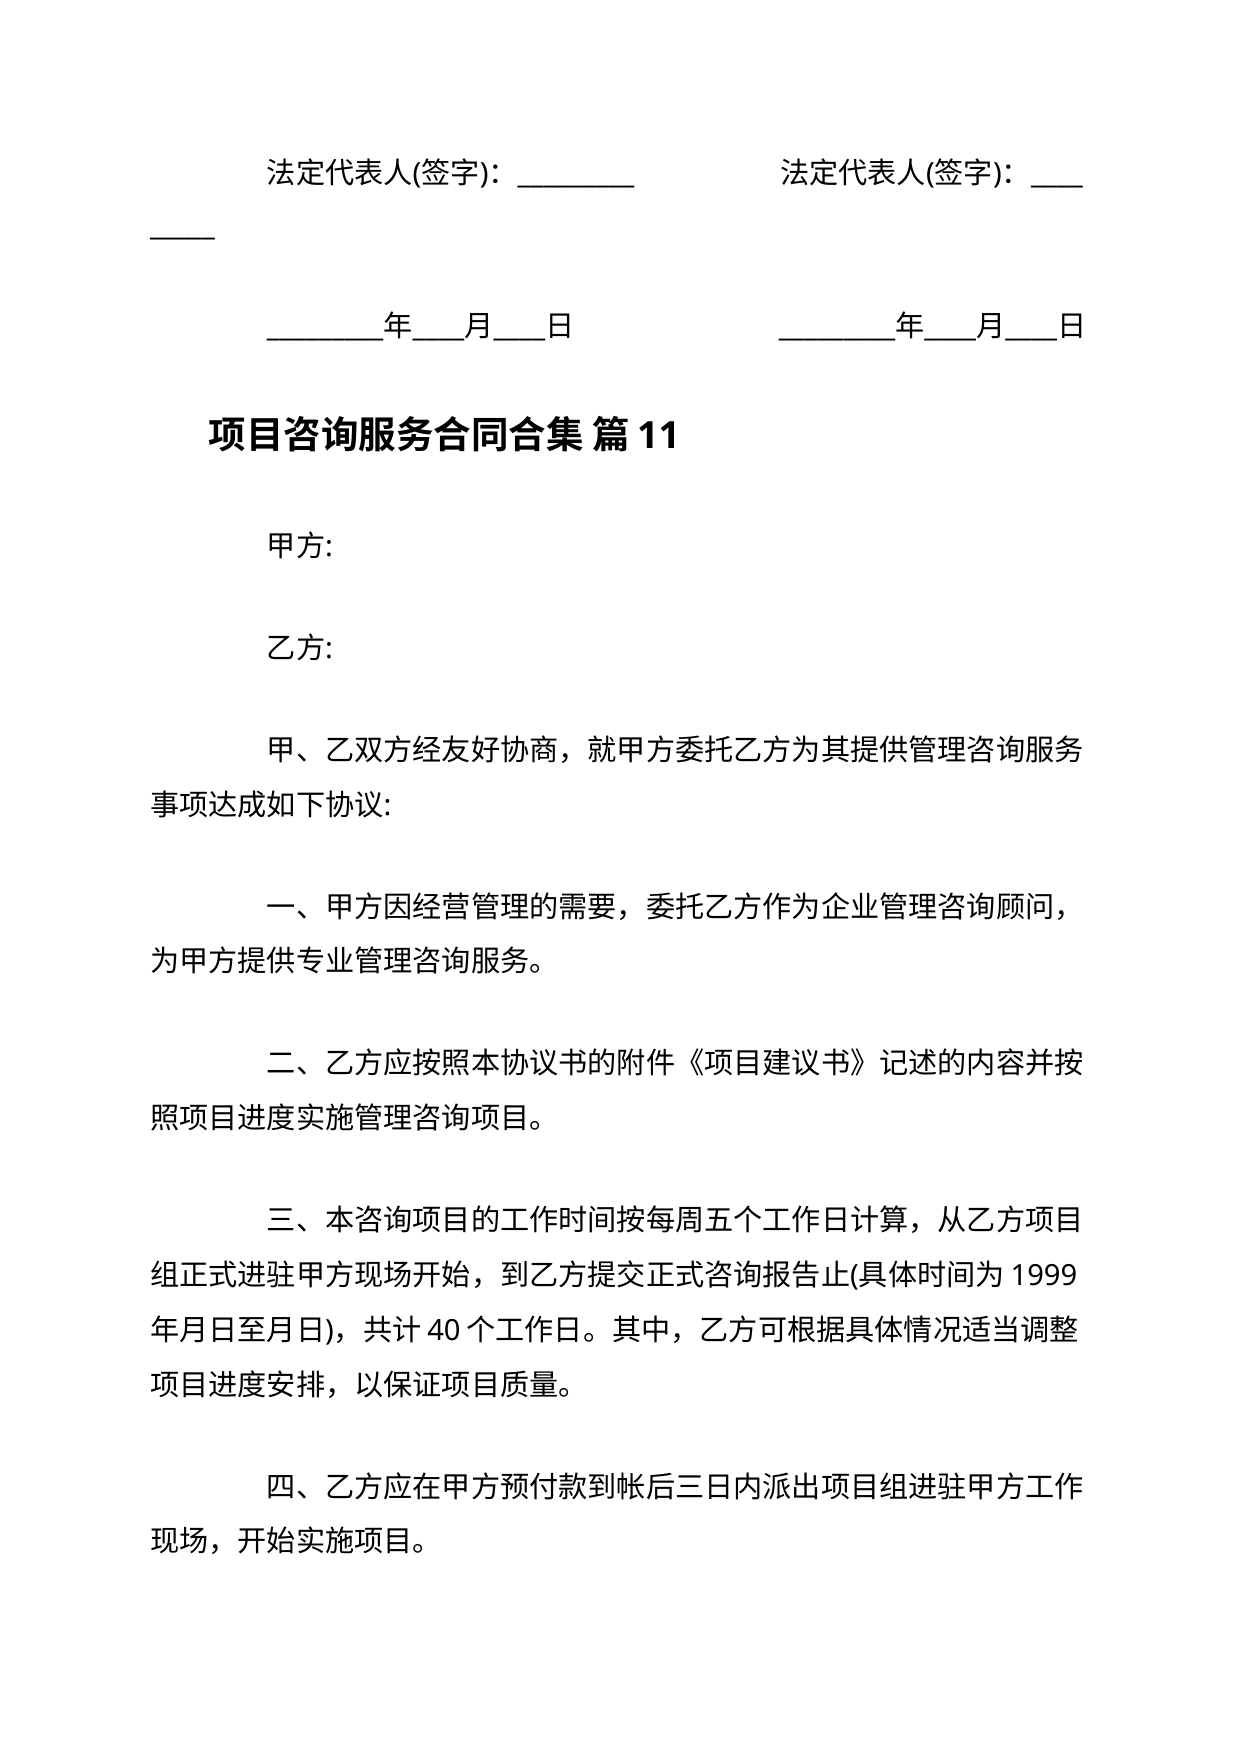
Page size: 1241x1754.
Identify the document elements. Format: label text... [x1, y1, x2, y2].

text 甲、乙双方经友好协商，就甲方委托乙方为其提供管理咨询服务事项达成如下协议: [150, 726, 1090, 823]
text _________年____月____日 _________年____月____日 [150, 303, 1090, 345]
text 四、乙方应在甲方预付款到帐后三日内派出项目组进驻甲方工作现场，开始实施项目。 [150, 1463, 1090, 1560]
text 二、乙方应按照本协议书的附件《项目建议书》记述的内容并按照项目进度实施管理咨询项目。 [150, 1040, 1090, 1137]
text 一、甲方因经营管理的需要，委托乙方作为企业管理咨询顾问，为甲方提供专业管理咨询服务。 [150, 883, 1090, 980]
text 乙方: [150, 624, 1090, 667]
text 三、本咨询项目的工作时间按每周五个工作日计算，从乙方项目组正式进驻甲方现场开始，到乙方提交正式咨询报告止(具体时间为1999年月日至月日)，共计40个工作日。其中，乙方可根据具体情况适当调整项目进度安排，以保证项目质量。 [150, 1196, 1090, 1404]
text 甲方: [150, 522, 1090, 565]
text 法定代表人(签字)：_________ 法定代表人(签字)：_________ [150, 150, 1090, 244]
text 项目咨询服务合同合集 篇11 [150, 405, 1090, 459]
